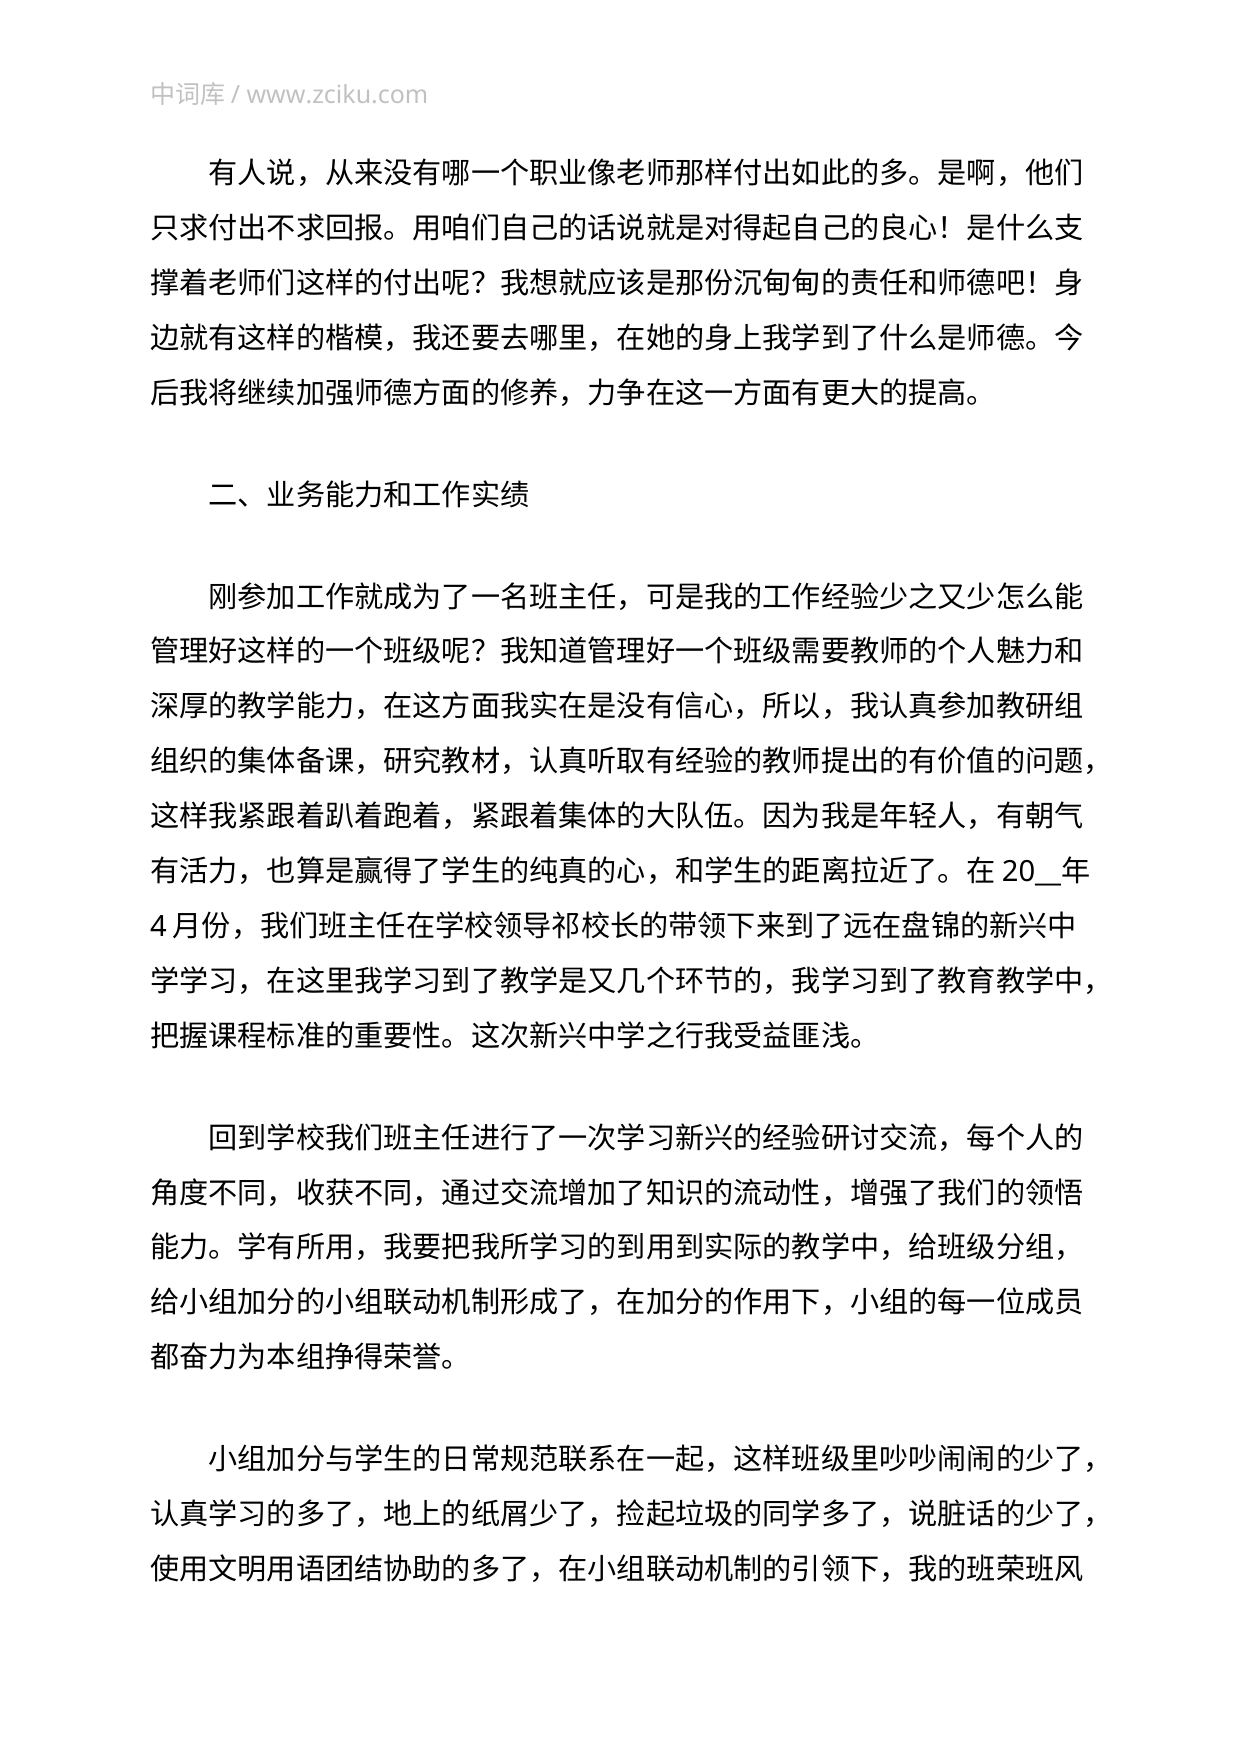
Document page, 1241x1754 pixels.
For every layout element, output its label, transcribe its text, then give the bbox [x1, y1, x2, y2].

text 刚参加工作就成为了一名班主任，可是我的工作经验少之又少怎么能管理好这样的一个班级呢？我知道管理好一个班级需要教师的个人魅力和深厚的教学能力，在这方面我实在是没有信心，所以，我认真参加教研组组织的集体备课，研究教材，认真听取有经验的教师提出的有价值的问题，这样我紧跟着趴着跑着，紧跟着集体的大队伍。因为我是年轻人，有朝气有活力，也算是赢得了学生的纯真的心，和学生的距离拉近了。在20__年4月份，我们班主任在学校领导祁校长的带领下来到了远在盘锦的新兴中学学习，在这里我学习到了教学是又几个环节的，我学习到了教育教学中，把握课程标准的重要性。这次新兴中学之行我受益匪浅。 [150, 573, 1090, 1055]
text 回到学校我们班主任进行了一次学习新兴的经验研讨交流，每个人的角度不同，收获不同，通过交流增加了知识的流动性，增强了我们的领悟能力。学有所用，我要把我所学习的到用到实际的教学中，给班级分组，给小组加分的小组联动机制形成了，在加分的作用下，小组的每一位成员都奋力为本组挣得荣誉。 [150, 1114, 1090, 1376]
text 有人说，从来没有哪一个职业像老师那样付出如此的多。是啊，他们只求付出不求回报。用咱们自己的话说就是对得起自己的良心！是什么支撑着老师们这样的付出呢？我想就应该是那份沉甸甸的责任和师德吧！身边就有这样的楷模，我还要去哪里，在她的身上我学到了什么是师德。今后我将继续加强师德方面的修养，力争在这一方面有更大的提高。 [150, 150, 1090, 412]
text 二、业务能力和工作实绩 [150, 471, 1090, 514]
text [150, 1436, 1090, 1588]
